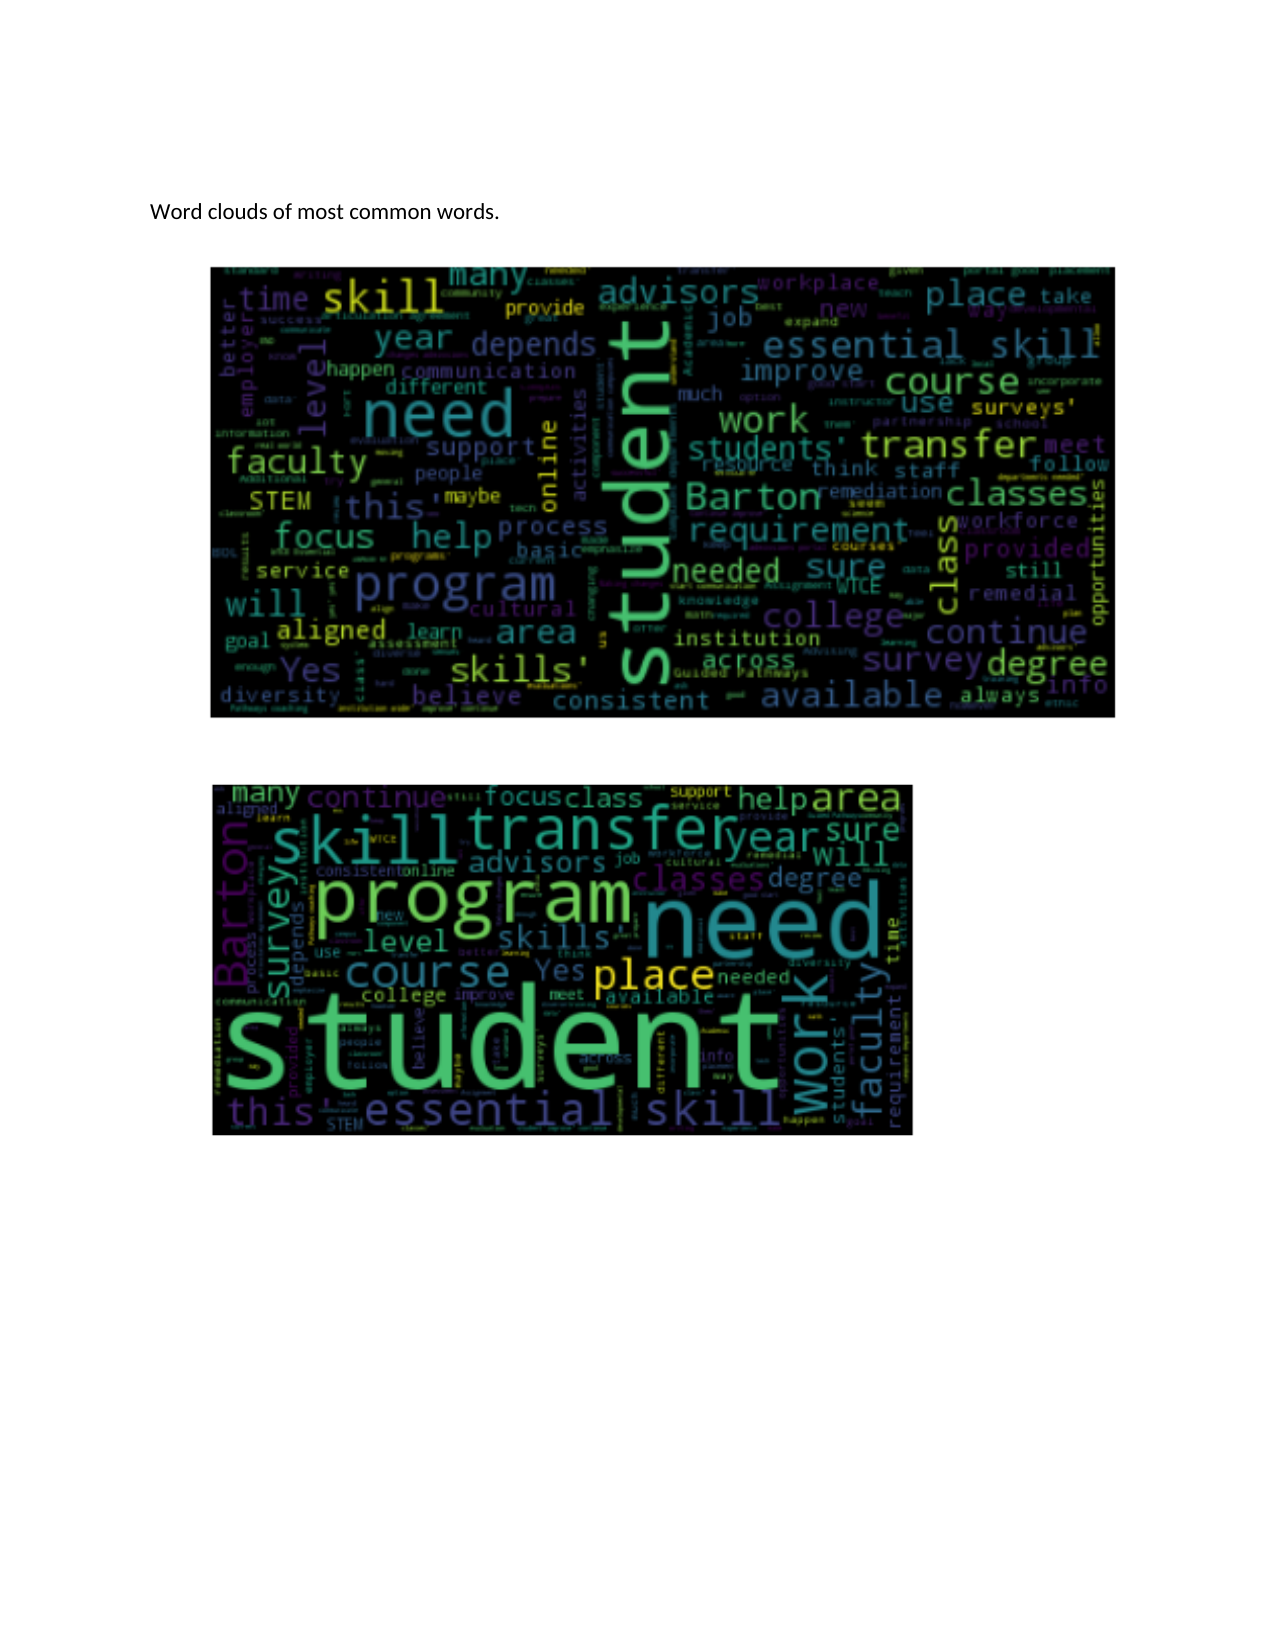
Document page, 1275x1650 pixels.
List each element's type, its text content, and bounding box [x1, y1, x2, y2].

picture [150, 243, 1125, 761]
picture [150, 762, 947, 1180]
text Word clouds of most common words. [150, 197, 1125, 225]
